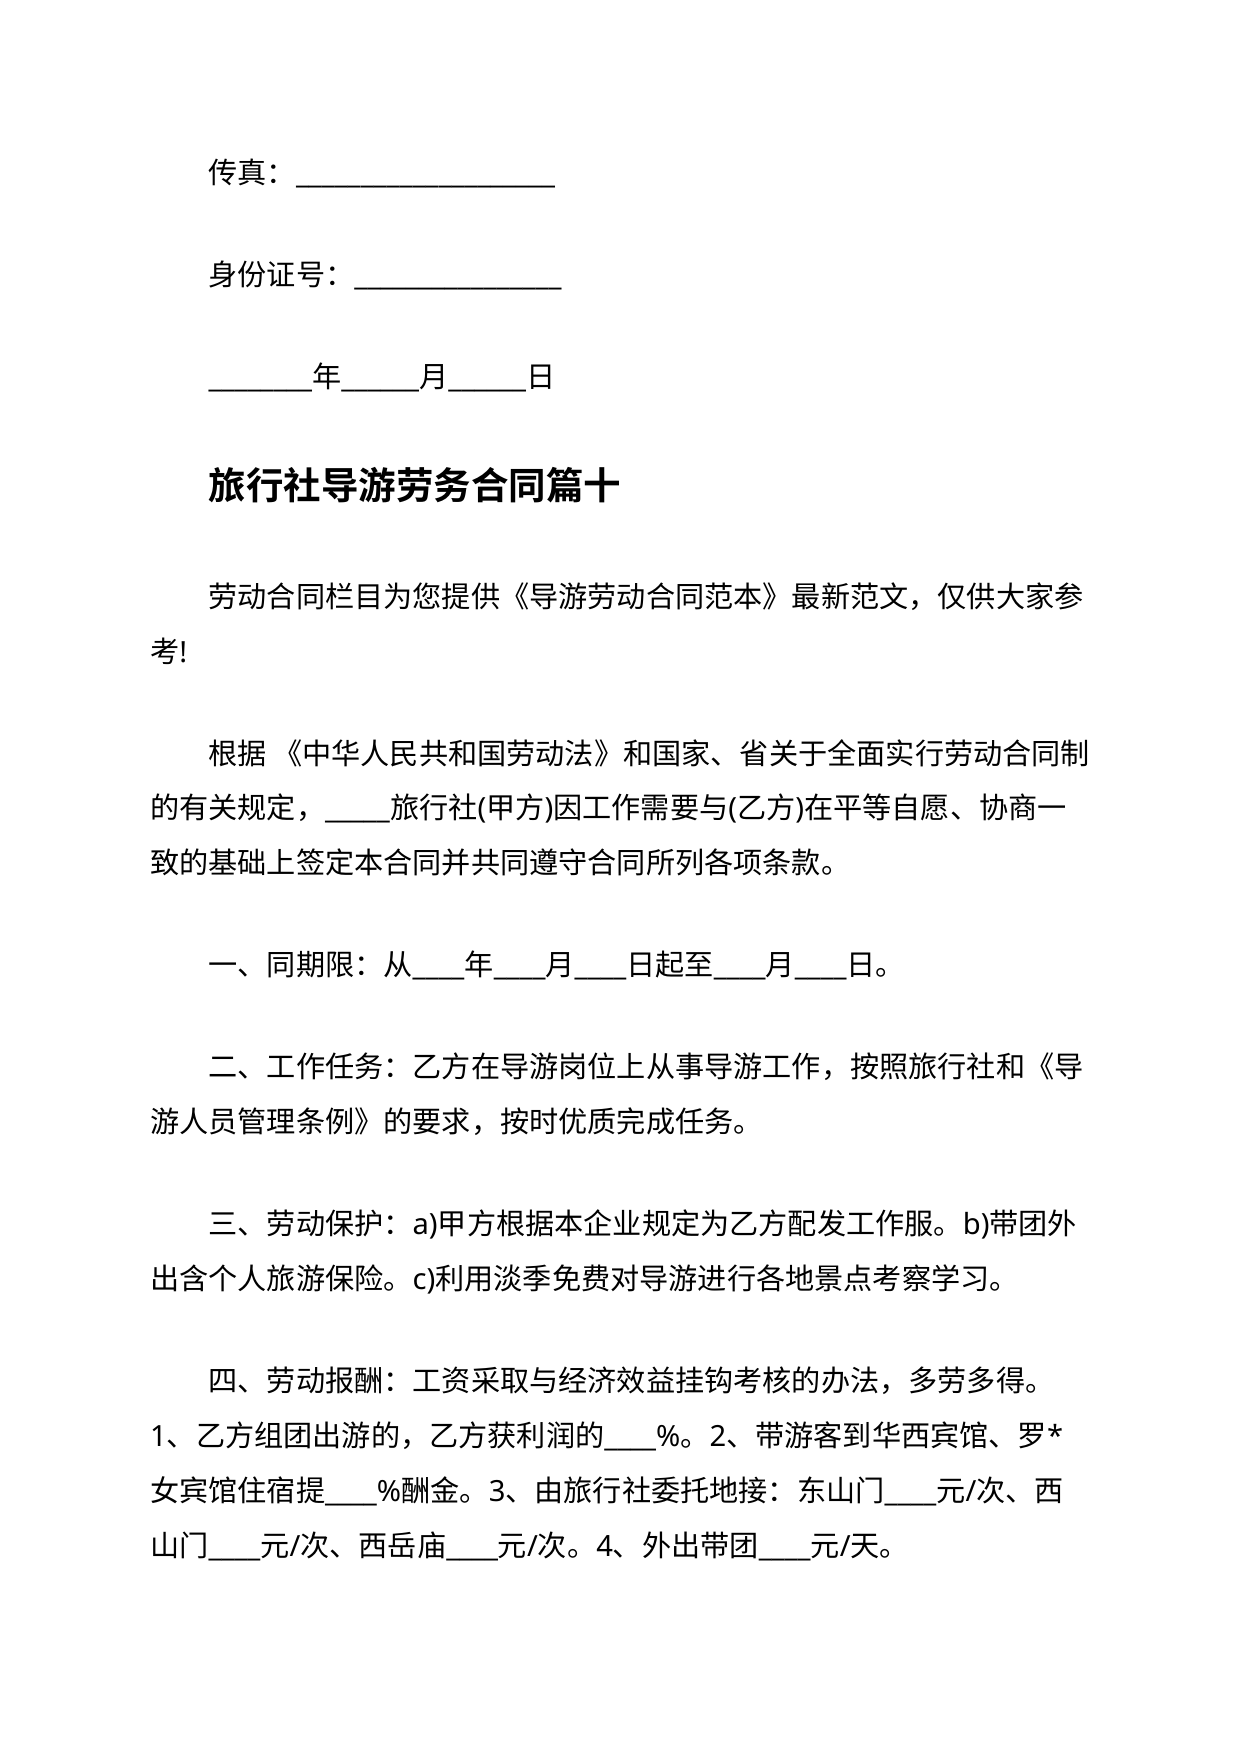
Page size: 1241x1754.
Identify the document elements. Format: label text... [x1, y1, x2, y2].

text 根据 《中华人民共和国劳动法》和国家、省关于全面实行劳动合同制的有关规定，_____旅行社(甲方)因工作需要与(乙方)在平等自愿、协商一致的基础上签定本合同并共同遵守合同所列各项条款。 [150, 730, 1090, 882]
text 四、劳动报酬：工资采取与经济效益挂钩考核的办法，多劳多得。1、乙方组团出游的，乙方获利润的____%。2、带游客到华西宾馆、罗*女宾馆住宿提____%酬金。3、由旅行社委托地接：东山门____元/次、西山门____元/次、西岳庙____元/次。4、外出带团____元/天。 [150, 1357, 1090, 1565]
text 身份证号：________________ [150, 252, 1090, 294]
text 二、工作任务：乙方在导游岗位上从事导游工作，按照旅行社和《导游人员管理条例》的要求，按时优质完成任务。 [150, 1044, 1090, 1141]
text 传真：____________________ [150, 150, 1090, 192]
text 三、劳动保护：a)甲方根据本企业规定为乙方配发工作服。b)带团外出含个人旅游保险。c)利用淡季免费对导游进行各地景点考察学习。 [150, 1201, 1090, 1298]
text 一、同期限：从____年____月____日起至____月____日。 [150, 942, 1090, 984]
text 劳动合同栏目为您提供《导游劳动合同范本》最新范文，仅供大家参考! [150, 573, 1090, 671]
text 旅行社导游劳务合同篇十 [150, 456, 1090, 510]
text ________年______月______日 [150, 354, 1090, 396]
